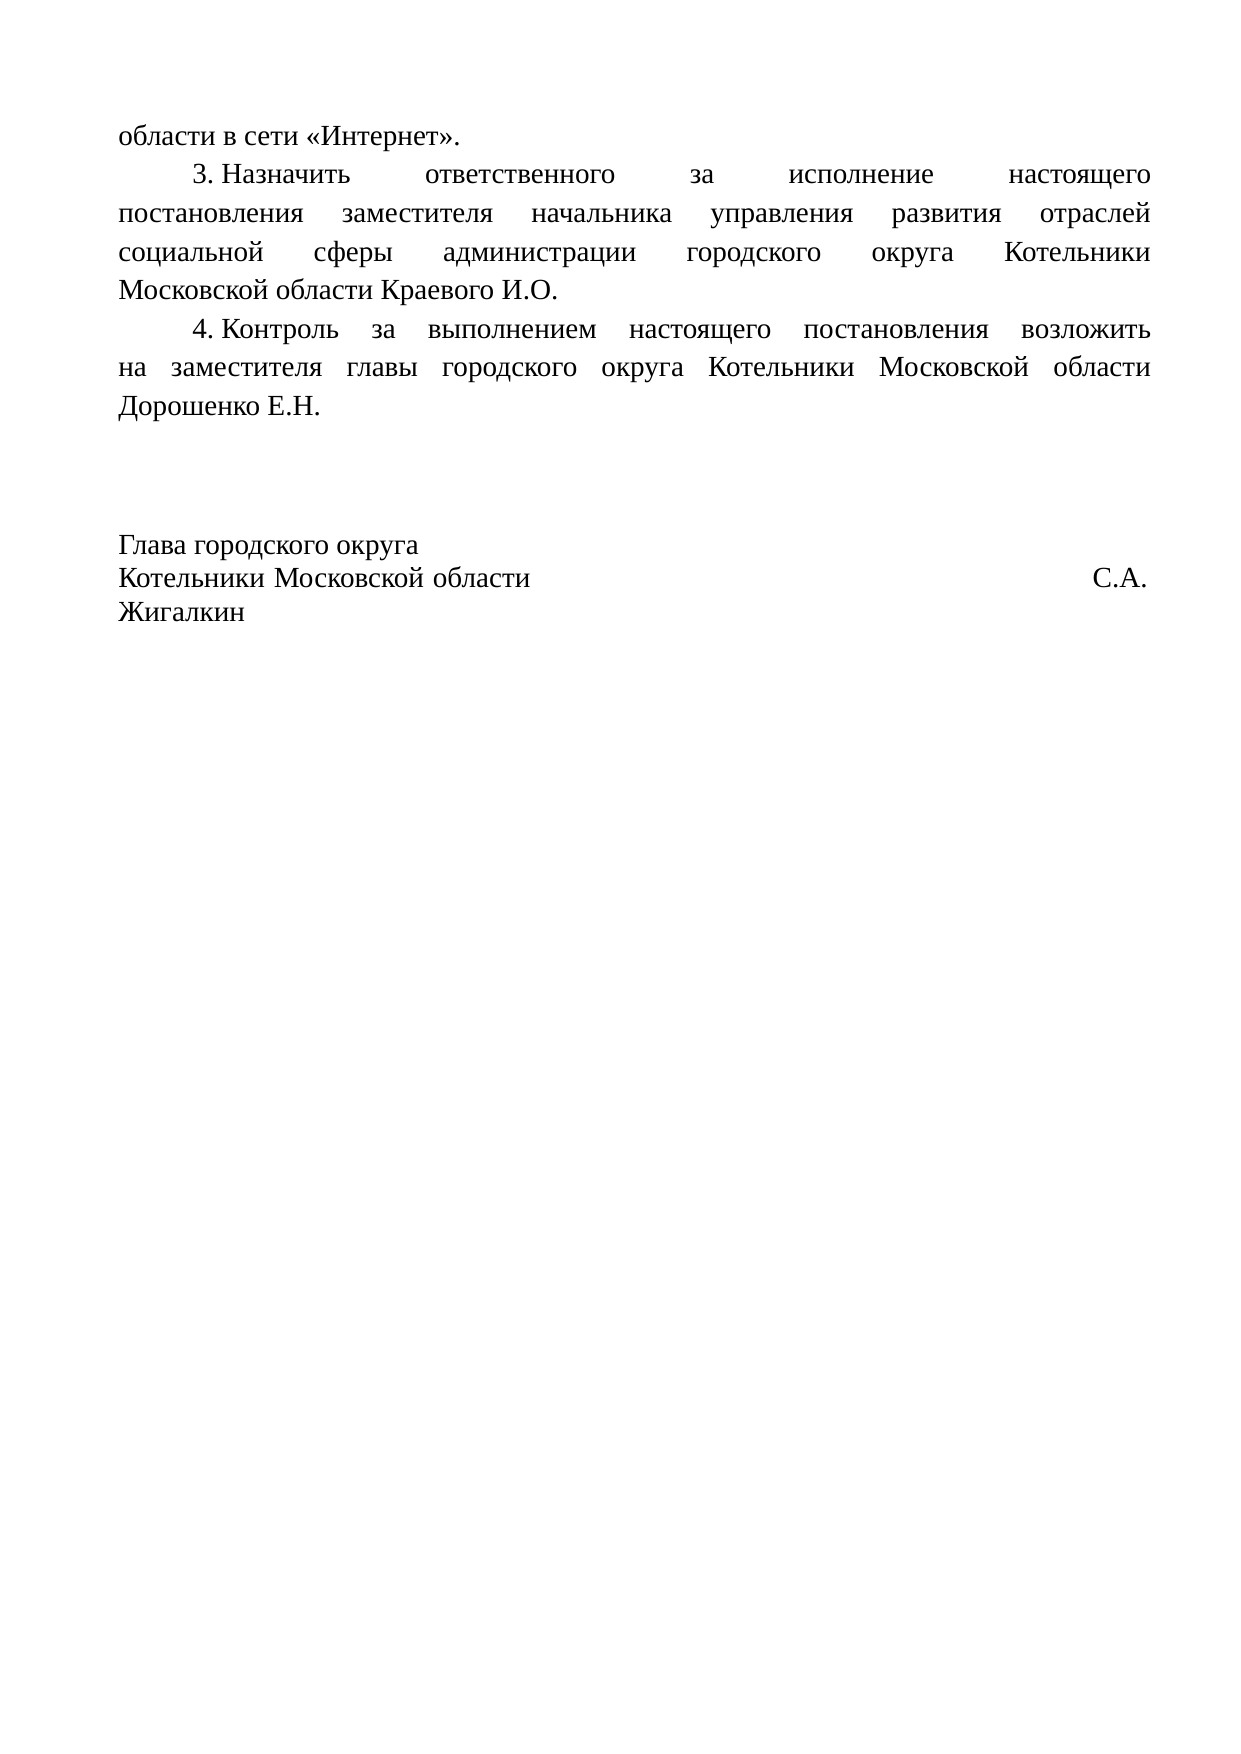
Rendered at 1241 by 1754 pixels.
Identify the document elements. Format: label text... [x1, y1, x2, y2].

text 3. Назначить ответственного за исполнение настоящего постановления заместителя начальника управления развития отраслей социальной сферы администрации городского округа Котельники Московской области Краевого И.О. [118, 157, 1152, 306]
text 4. Контроль за выполнением настоящего постановления возложить на заместителя главы городского округа Котельники Московской области Дорошенко Е.Н. [118, 311, 1152, 421]
text Котельники Московской области С.А. Жигалкин [118, 561, 1152, 628]
text Глава городского округа [118, 527, 1152, 561]
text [118, 118, 1152, 152]
